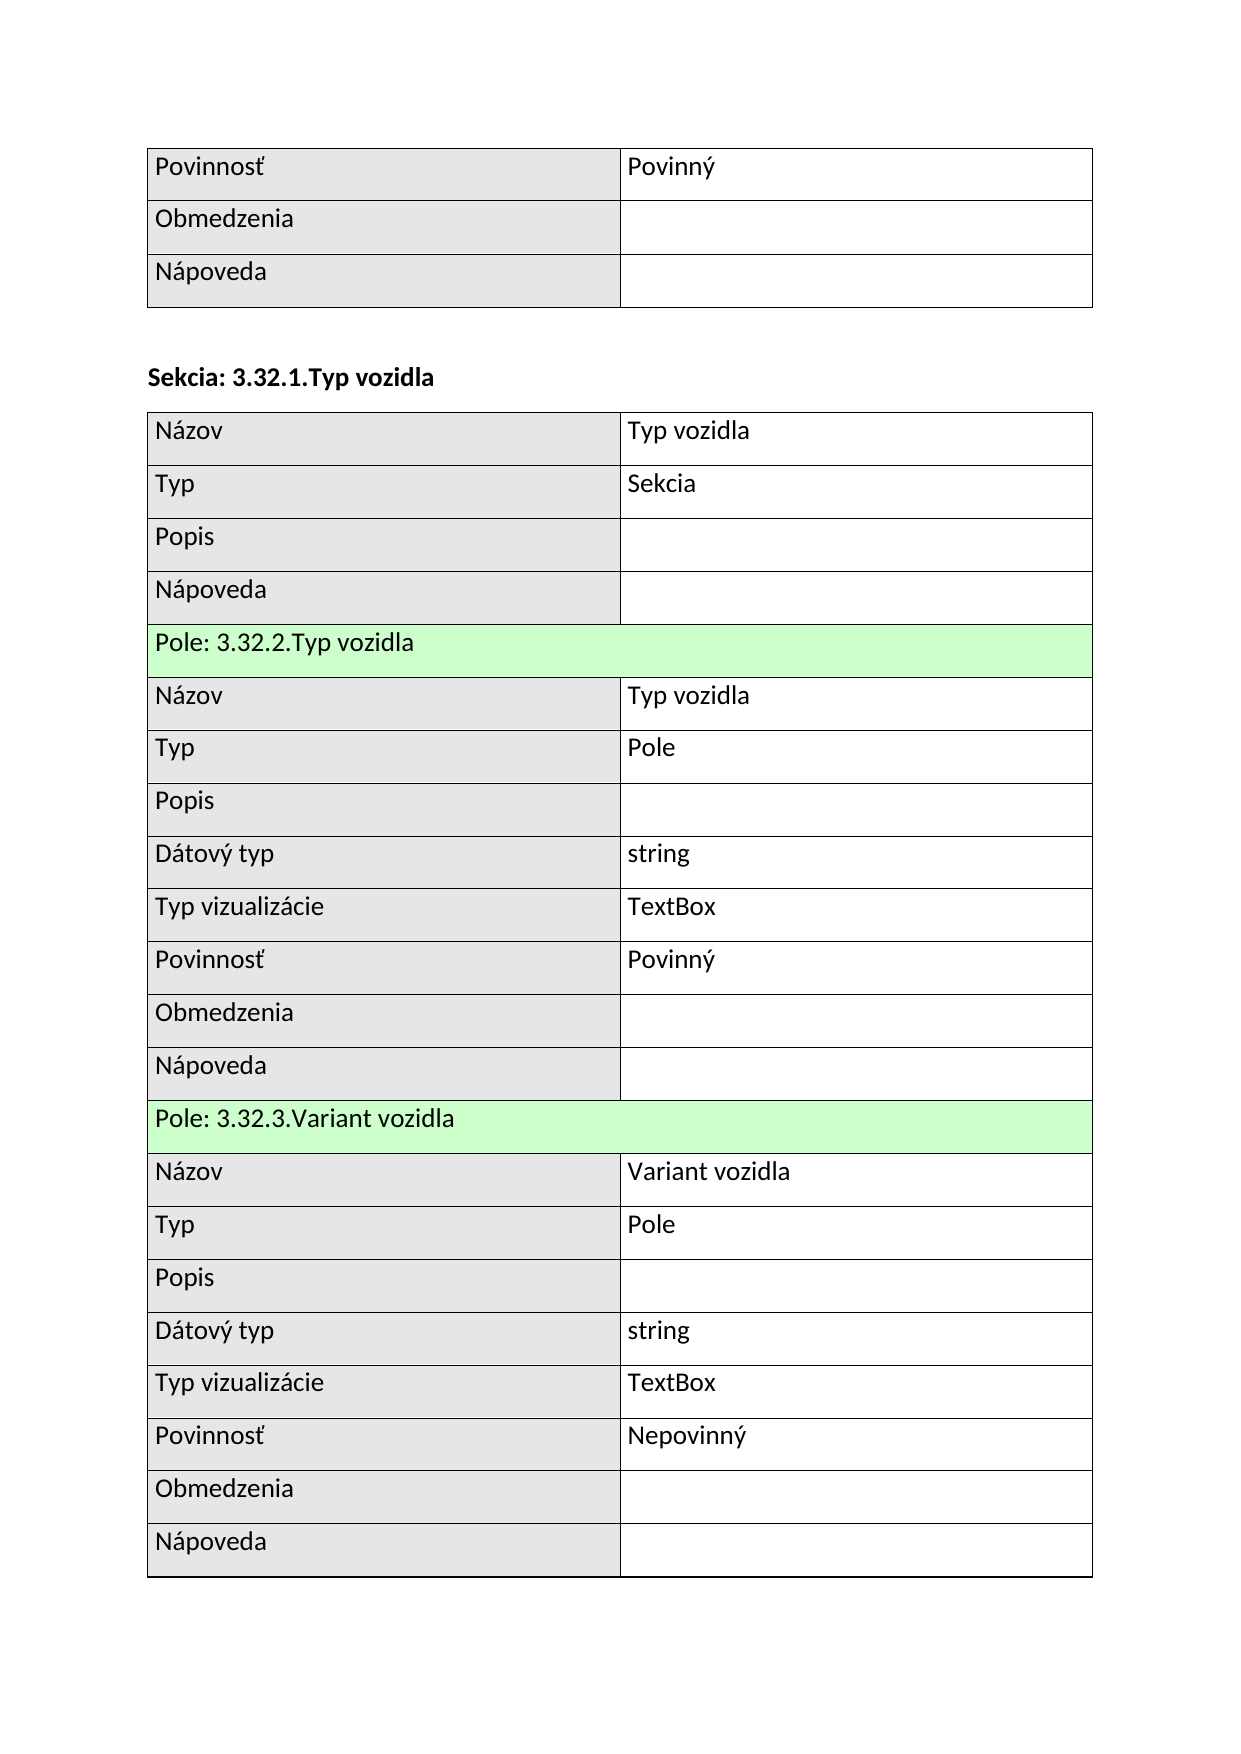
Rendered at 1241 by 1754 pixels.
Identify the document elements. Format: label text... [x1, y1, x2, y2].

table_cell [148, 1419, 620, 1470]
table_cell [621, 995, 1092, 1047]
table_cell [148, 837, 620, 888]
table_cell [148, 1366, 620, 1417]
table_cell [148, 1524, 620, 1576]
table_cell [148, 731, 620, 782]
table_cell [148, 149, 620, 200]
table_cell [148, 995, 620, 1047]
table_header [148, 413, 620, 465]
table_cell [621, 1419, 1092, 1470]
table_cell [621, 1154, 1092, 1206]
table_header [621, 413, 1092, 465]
text Sekcia: 3.32.1.Typ vozidla [148, 360, 1093, 393]
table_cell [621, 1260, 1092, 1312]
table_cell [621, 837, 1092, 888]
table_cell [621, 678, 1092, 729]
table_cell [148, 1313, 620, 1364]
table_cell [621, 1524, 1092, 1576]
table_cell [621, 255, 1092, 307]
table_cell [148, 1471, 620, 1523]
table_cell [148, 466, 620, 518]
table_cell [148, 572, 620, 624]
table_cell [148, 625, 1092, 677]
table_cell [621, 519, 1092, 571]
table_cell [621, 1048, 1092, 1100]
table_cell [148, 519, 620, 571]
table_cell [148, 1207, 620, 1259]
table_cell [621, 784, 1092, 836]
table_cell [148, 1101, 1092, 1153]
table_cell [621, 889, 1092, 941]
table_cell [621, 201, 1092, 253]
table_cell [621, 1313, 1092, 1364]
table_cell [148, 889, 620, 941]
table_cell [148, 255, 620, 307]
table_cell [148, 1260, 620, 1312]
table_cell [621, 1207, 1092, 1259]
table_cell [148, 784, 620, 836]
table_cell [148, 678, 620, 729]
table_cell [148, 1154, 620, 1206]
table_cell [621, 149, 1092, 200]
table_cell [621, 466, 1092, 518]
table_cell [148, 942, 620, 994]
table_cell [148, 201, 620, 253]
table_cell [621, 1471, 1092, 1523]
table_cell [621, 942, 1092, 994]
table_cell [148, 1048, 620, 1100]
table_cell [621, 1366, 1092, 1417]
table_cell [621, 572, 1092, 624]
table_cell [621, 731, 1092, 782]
